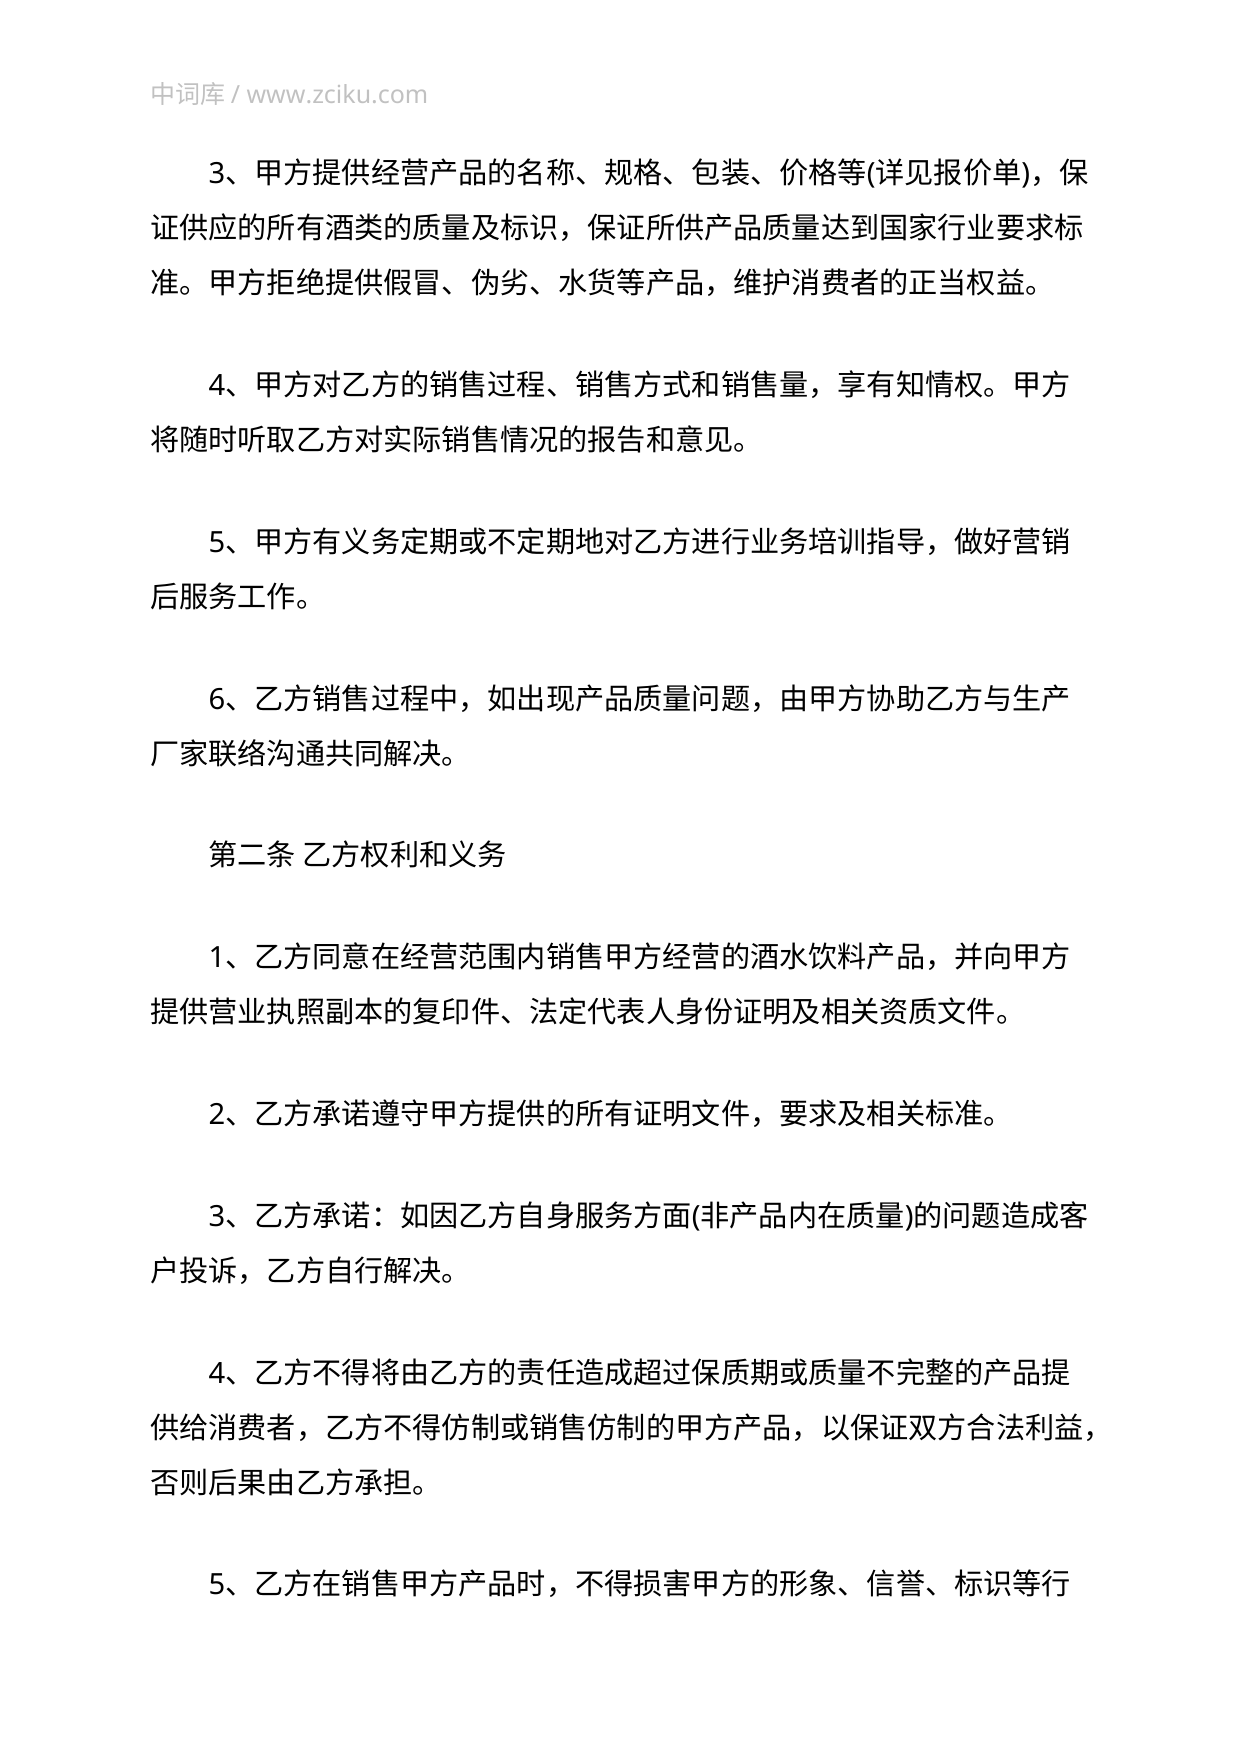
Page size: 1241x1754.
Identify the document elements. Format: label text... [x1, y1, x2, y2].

text 2、乙方承诺遵守甲方提供的所有证明文件，要求及相关标准。 [150, 1091, 1090, 1133]
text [150, 1561, 1090, 1603]
text 3、甲方提供经营产品的名称、规格、包装、价格等(详见报价单)，保证供应的所有酒类的质量及标识，保证所供产品质量达到国家行业要求标准。甲方拒绝提供假冒、伪劣、水货等产品，维护消费者的正当权益。 [150, 150, 1090, 302]
text 1、乙方同意在经营范围内销售甲方经营的酒水饮料产品，并向甲方提供营业执照副本的复印件、法定代表人身份证明及相关资质文件。 [150, 934, 1090, 1031]
text 4、乙方不得将由乙方的责任造成超过保质期或质量不完整的产品提供给消费者，乙方不得仿制或销售仿制的甲方产品，以保证双方合法利益，否则后果由乙方承担。 [150, 1349, 1090, 1501]
text 4、甲方对乙方的销售过程、销售方式和销售量，享有知情权。甲方将随时听取乙方对实际销售情况的报告和意见。 [150, 362, 1090, 459]
text 第二条 乙方权利和义务 [150, 832, 1090, 874]
text 3、乙方承诺：如因乙方自身服务方面(非产品内在质量)的问题造成客户投诉，乙方自行解决。 [150, 1192, 1090, 1290]
text 5、甲方有义务定期或不定期地对乙方进行业务培训指导，做好营销后服务工作。 [150, 518, 1090, 616]
text 6、乙方销售过程中，如出现产品质量问题，由甲方协助乙方与生产厂家联络沟通共同解决。 [150, 675, 1090, 772]
